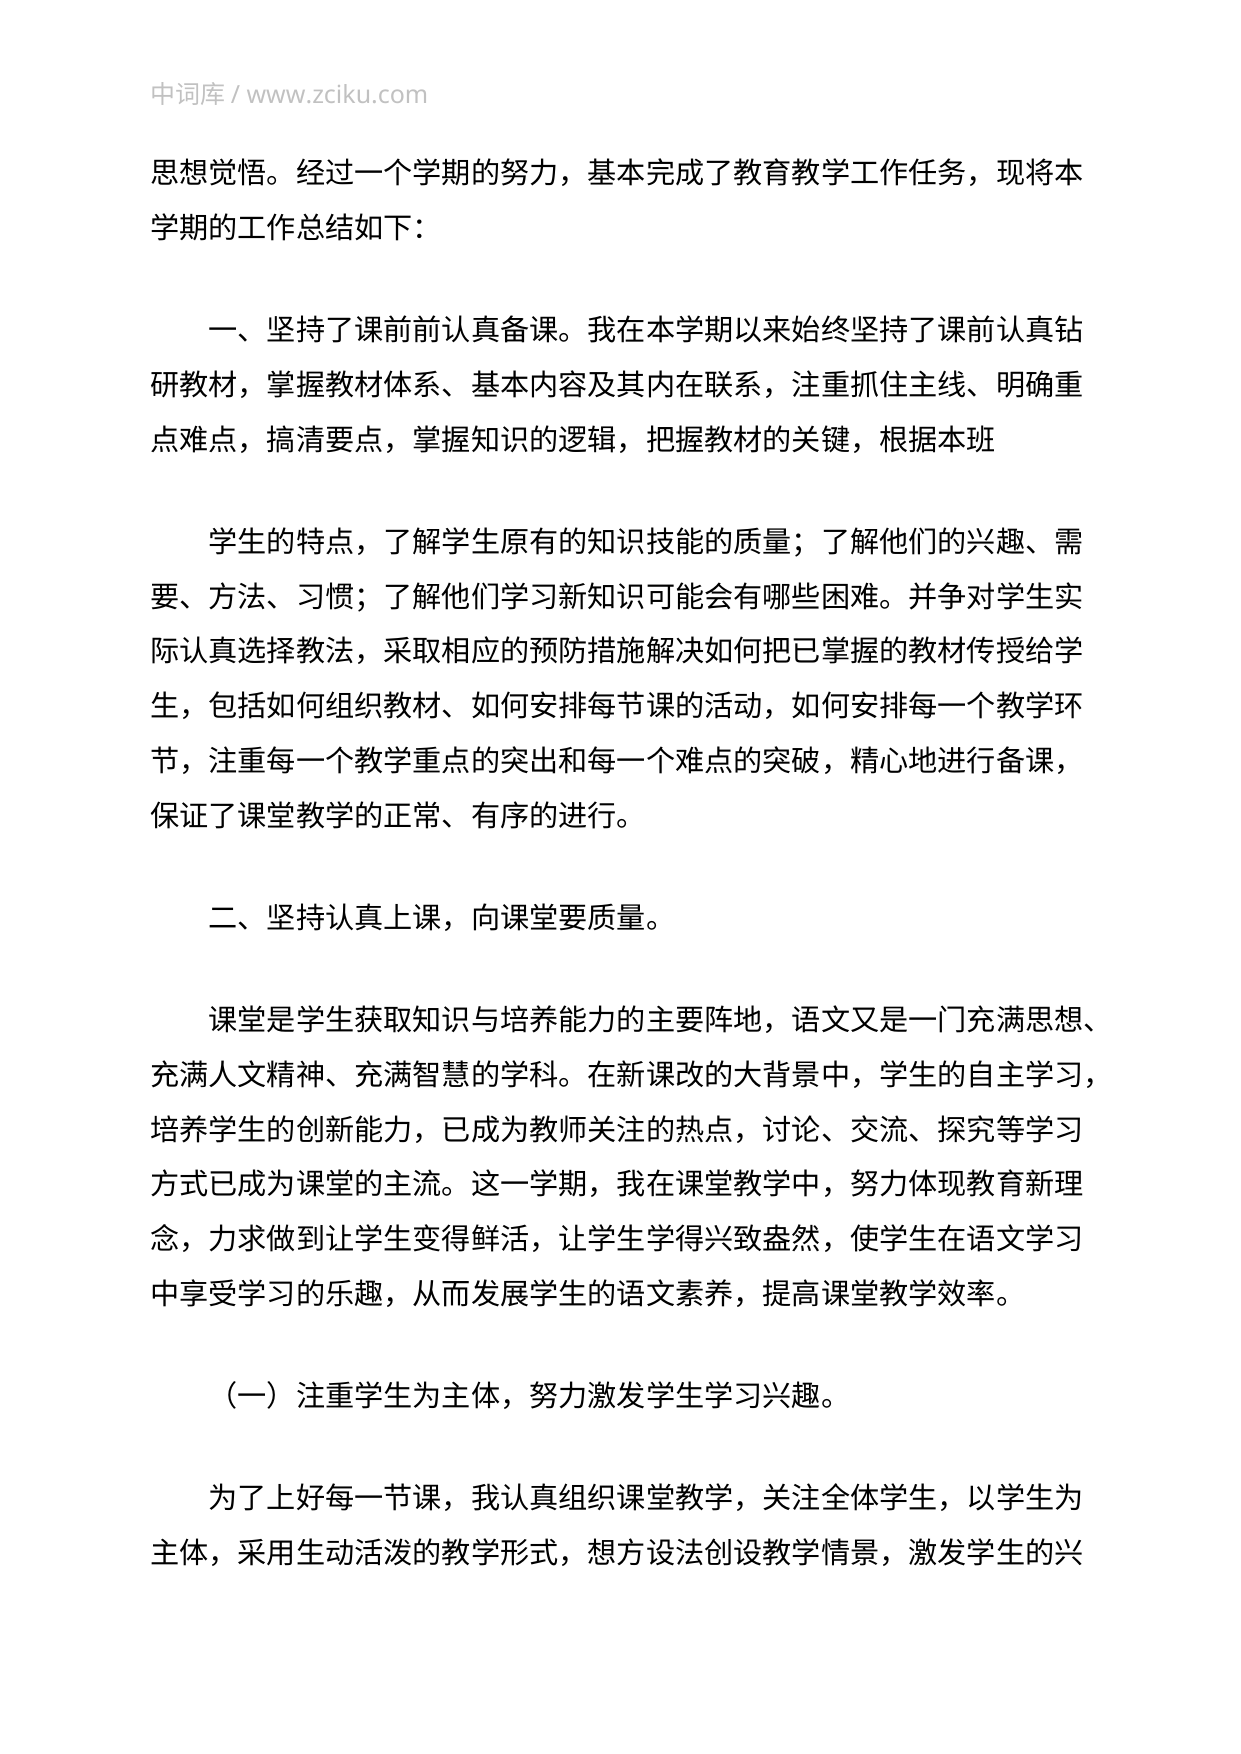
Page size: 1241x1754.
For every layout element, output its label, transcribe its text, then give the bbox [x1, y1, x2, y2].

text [150, 1474, 1090, 1571]
text 二、坚持认真上课，向课堂要质量。 [150, 894, 1090, 937]
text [150, 150, 1090, 247]
text 一、坚持了课前前认真备课。我在本学期以来始终坚持了课前认真钻研教材，掌握教材体系、基本内容及其内在联系，注重抓住主线、明确重点难点，搞清要点，掌握知识的逻辑，把握教材的关键，根据本班 [150, 307, 1090, 459]
text 学生的特点，了解学生原有的知识技能的质量；了解他们的兴趣、需要、方法、习惯；了解他们学习新知识可能会有哪些困难。并争对学生实际认真选择教法，采取相应的预防措施解决如何把已掌握的教材传授给学生，包括如何组织教材、如何安排每节课的活动，如何安排每一个教学环节，注重每一个教学重点的突出和每一个难点的突破，精心地进行备课，保证了课堂教学的正常、有序的进行。 [150, 518, 1090, 835]
text 课堂是学生获取知识与培养能力的主要阵地，语文又是一门充满思想、充满人文精神、充满智慧的学科。在新课改的大背景中，学生的自主学习，培养学生的创新能力，已成为教师关注的热点，讨论、交流、探究等学习方式已成为课堂的主流。这一学期，我在课堂教学中，努力体现教育新理念，力求做到让学生变得鲜活，让学生学得兴致盎然，使学生在语文学习中享受学习的乐趣，从而发展学生的语文素养，提高课堂教学效率。 [150, 996, 1090, 1313]
text （一）注重学生为主体，努力激发学生学习兴趣。 [150, 1372, 1090, 1415]
